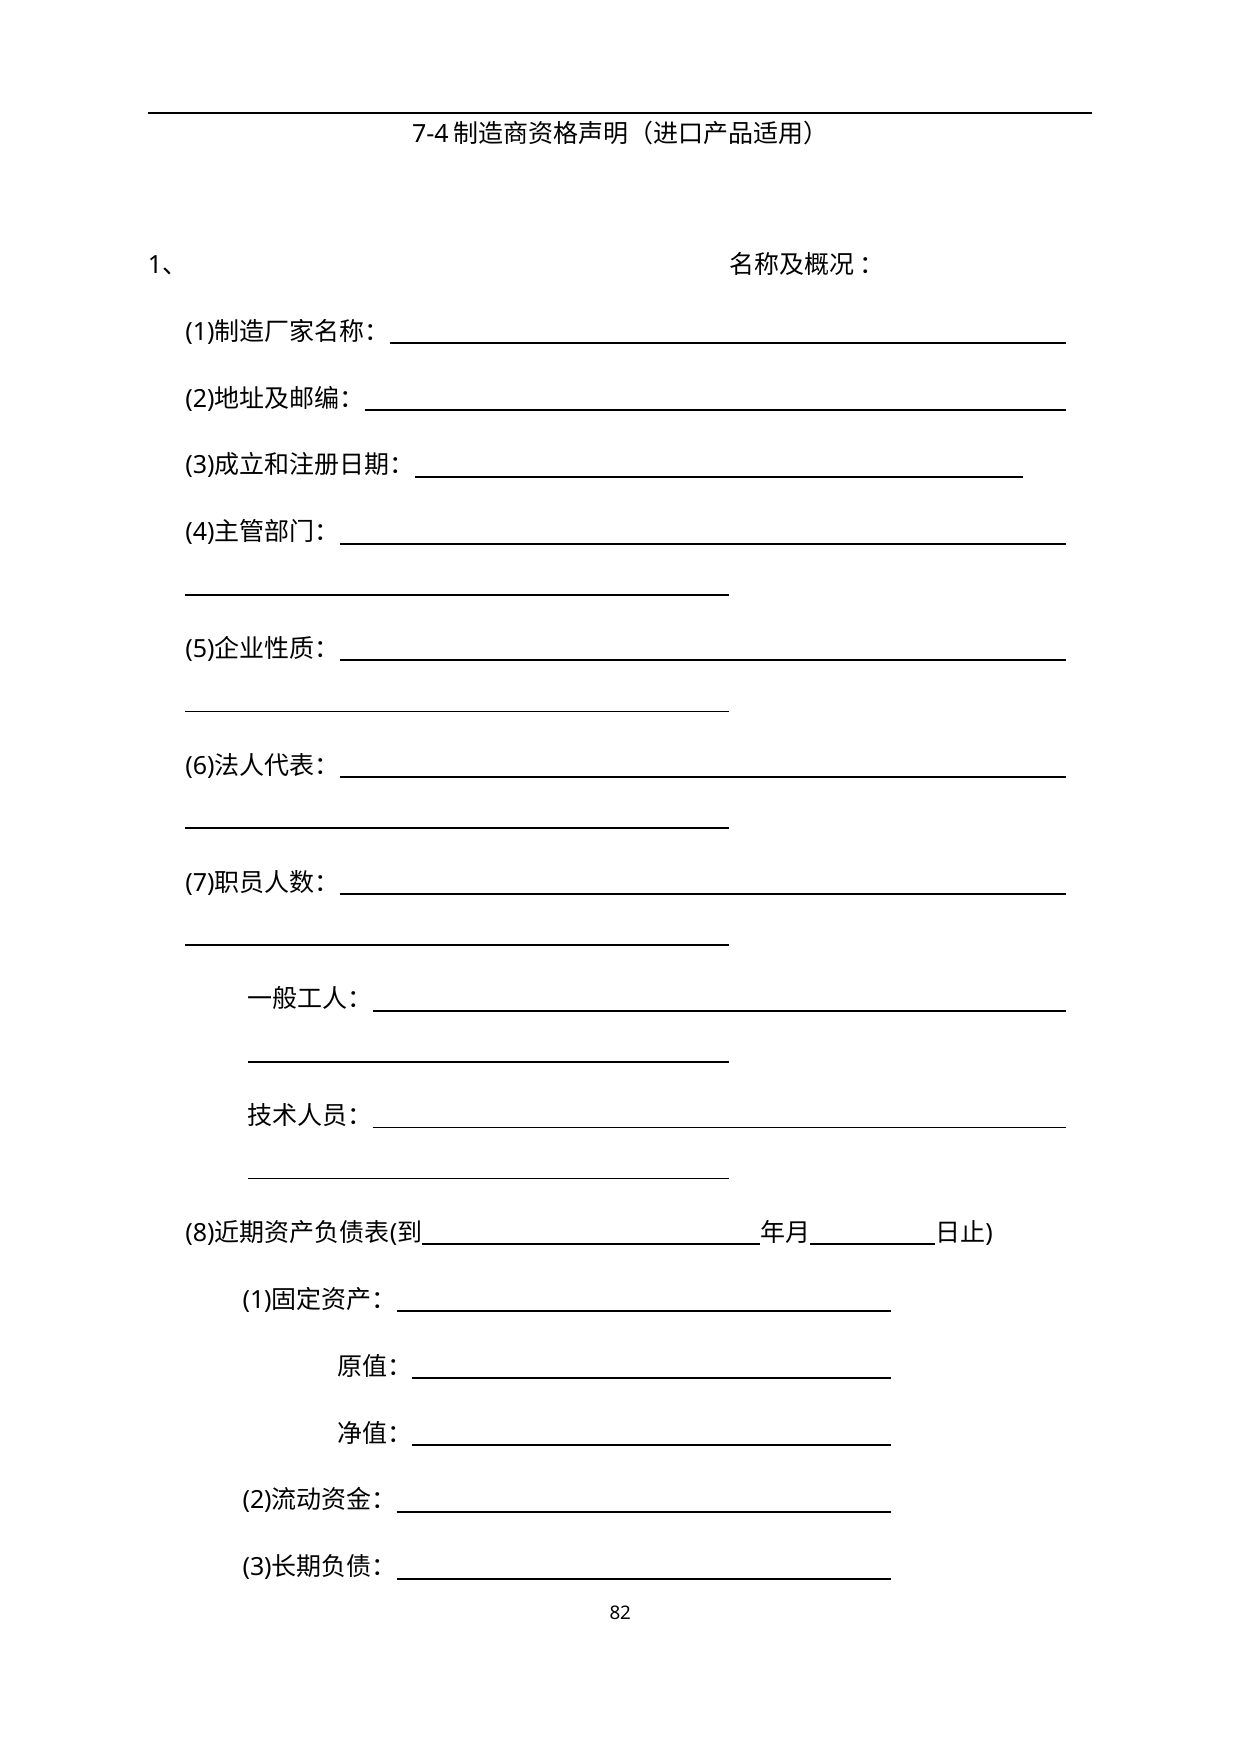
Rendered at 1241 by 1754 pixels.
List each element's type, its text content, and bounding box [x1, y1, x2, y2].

list 名称及概况 ： [148, 244, 1092, 281]
text 一般工人： [248, 979, 1092, 1066]
text (2)流动资金： [195, 1480, 1092, 1516]
text (2)地址及邮编： [185, 378, 1092, 414]
text (8)近期资产负债表(到 年月 日止) [148, 1212, 1092, 1249]
text 技术人员： [248, 1096, 1092, 1183]
text (4)主管部门： [185, 512, 1092, 599]
text (5)企业性质： [185, 628, 1092, 716]
text 7-4制造商资格声明（进口产品适用） [148, 114, 1092, 150]
text 原值： [289, 1346, 1092, 1382]
text 净值： [289, 1413, 1092, 1449]
text (7)职员人数： [185, 862, 1092, 949]
text (1)固定资产： [195, 1279, 1092, 1316]
text (3)长期负债： [195, 1547, 1092, 1583]
text (3)成立和注册日期： [185, 445, 1092, 481]
text (6)法人代表： [185, 745, 1092, 833]
text (1)制造厂家名称： [148, 311, 1092, 347]
